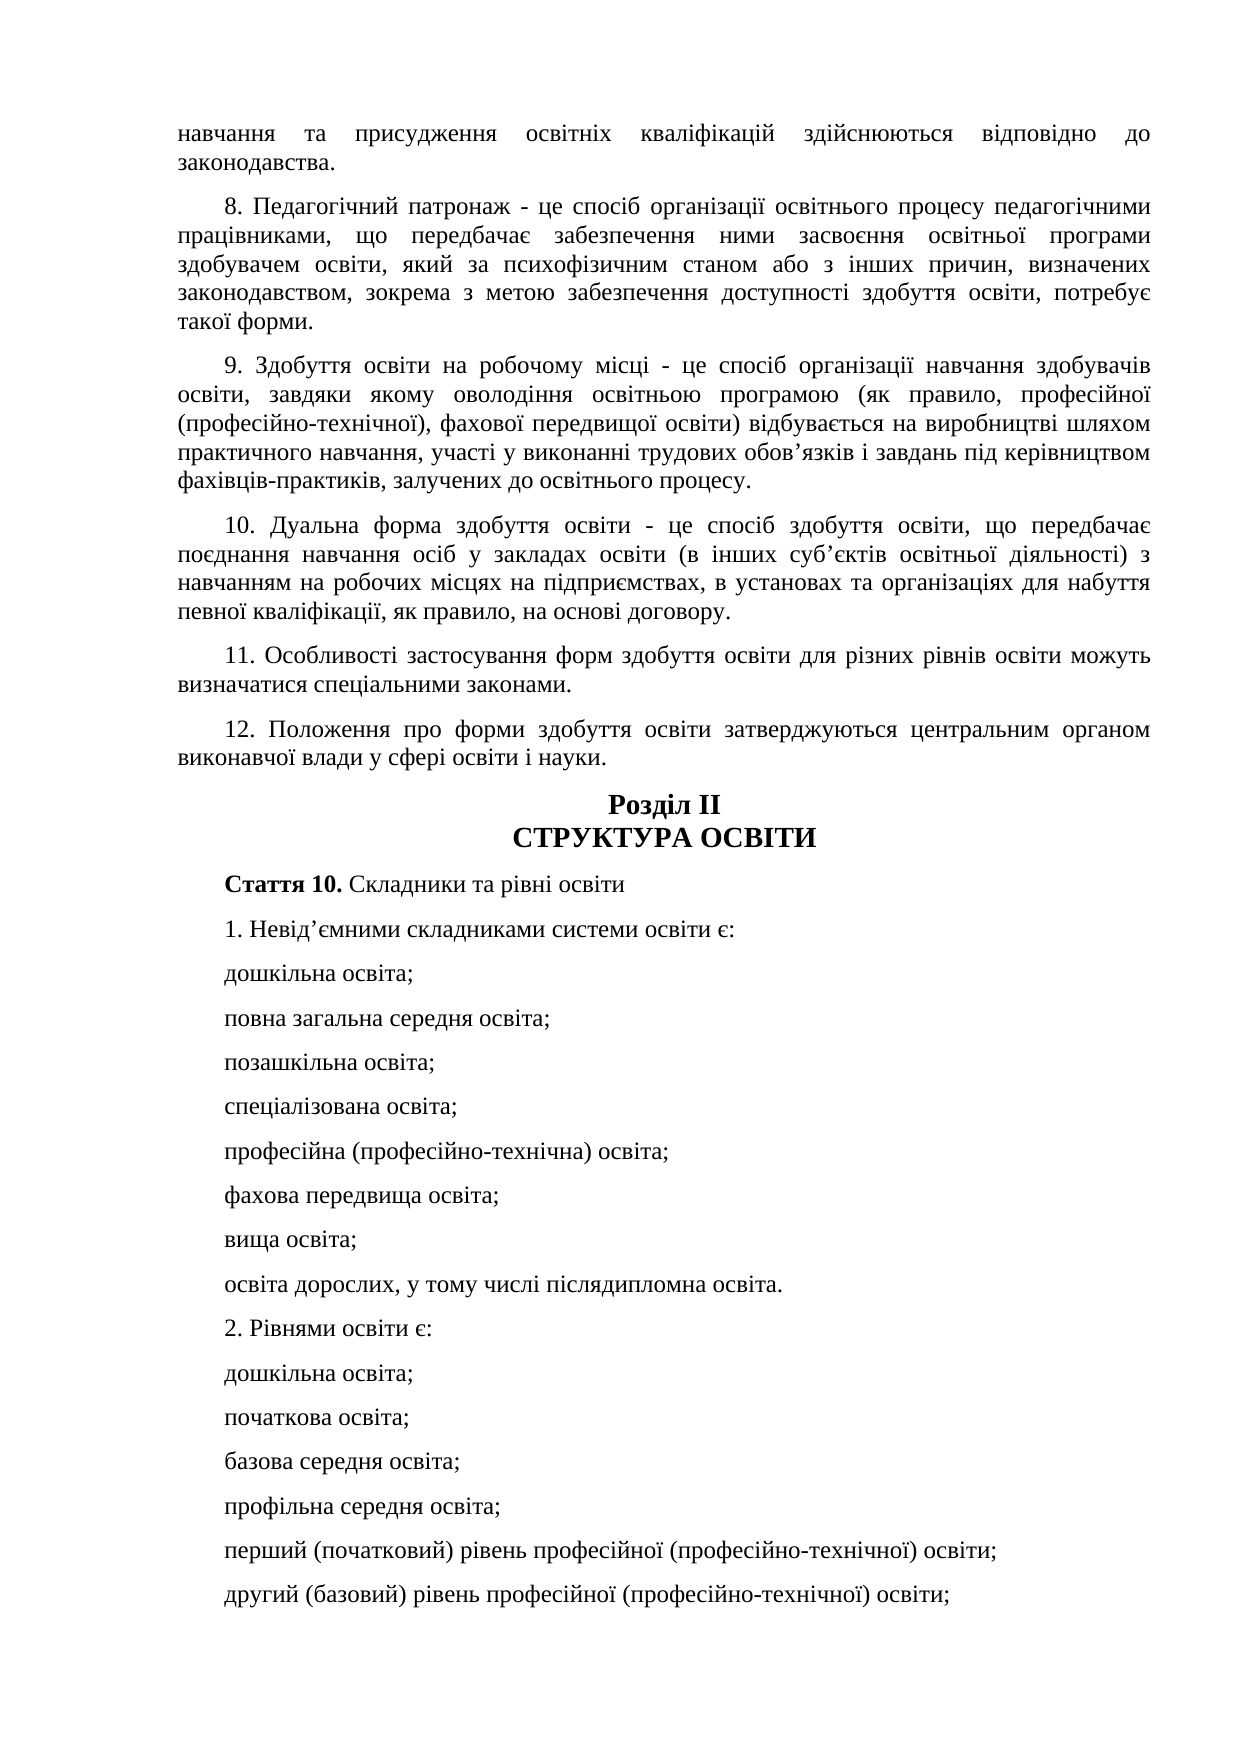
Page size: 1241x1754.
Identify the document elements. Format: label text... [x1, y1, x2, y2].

text 8. Педагогічний патронаж - це спосіб організації освітнього процесу педагогічними працівниками, що передбачає забезпечення ними засвоєння освітньої програми здобувачем освіти, який за психофізичним станом або з інших причин, визначених законодавством, зокрема з метою забезпечення доступності здобуття освіти, потребує такої форми. [177, 191, 1152, 335]
text базова середня освіта; [177, 1446, 1152, 1475]
text фахова передвища освіта; [177, 1180, 1152, 1209]
text 11. Особливості застосування форм здобуття освіти для різних рівнів освіти можуть визначатися спеціальними законами. [177, 641, 1152, 698]
text Розділ II СТРУКТУРА ОСВІТИ [224, 787, 1105, 854]
text 1. Невід’ємними складниками системи освіти є: [177, 914, 1152, 943]
text другий (базовий) рівень професійної (професійно-технічної) освіти; [177, 1579, 1152, 1608]
text Стаття 10. Складники та рівні освіти [177, 869, 1152, 898]
text перший (початковий) рівень професійної (професійно-технічної) освіти; [177, 1535, 1152, 1564]
text 2. Рівнями освіти є: [177, 1313, 1152, 1342]
text вища освіта; [177, 1224, 1152, 1253]
text 10. Дуальна форма здобуття освіти - це спосіб здобуття освіти, що передбачає поєднання навчання осіб у закладах освіти (в інших суб’єктів освітньої діяльності) з навчанням на робочих місцях на підприємствах, в установах та організаціях для набуття певної кваліфікації, як правило, на основі договору. [177, 510, 1152, 625]
text дошкільна освіта; [177, 958, 1152, 987]
text початкова освіта; [177, 1402, 1152, 1431]
text профільна середня освіта; [177, 1491, 1152, 1519]
text професійна (професійно-технічна) освіта; [177, 1136, 1152, 1164]
text спеціалізована освіта; [177, 1091, 1152, 1120]
text дошкільна освіта; [177, 1358, 1152, 1386]
text повна загальна середня освіта; [177, 1003, 1152, 1031]
text 9. Здобуття освіти на робочому місці - це спосіб організації навчання здобувачів освіти, завдяки якому оволодіння освітньою програмою (як правило, професійної (професійно-технічної), фахової передвищої освіти) відбувається на виробництві шляхом практичного навчання, участі у виконанні трудових обов’язків і завдань під керівництвом фахівців-практиків, залучених до освітнього процесу. [177, 351, 1152, 494]
text позашкільна освіта; [177, 1047, 1152, 1076]
text освіта дорослих, у тому числі післядипломна освіта. [177, 1269, 1152, 1298]
text 12. Положення про форми здобуття освіти затверджуються центральним органом виконавчої влади у сфері освіти і науки. [177, 714, 1152, 771]
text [177, 118, 1152, 176]
